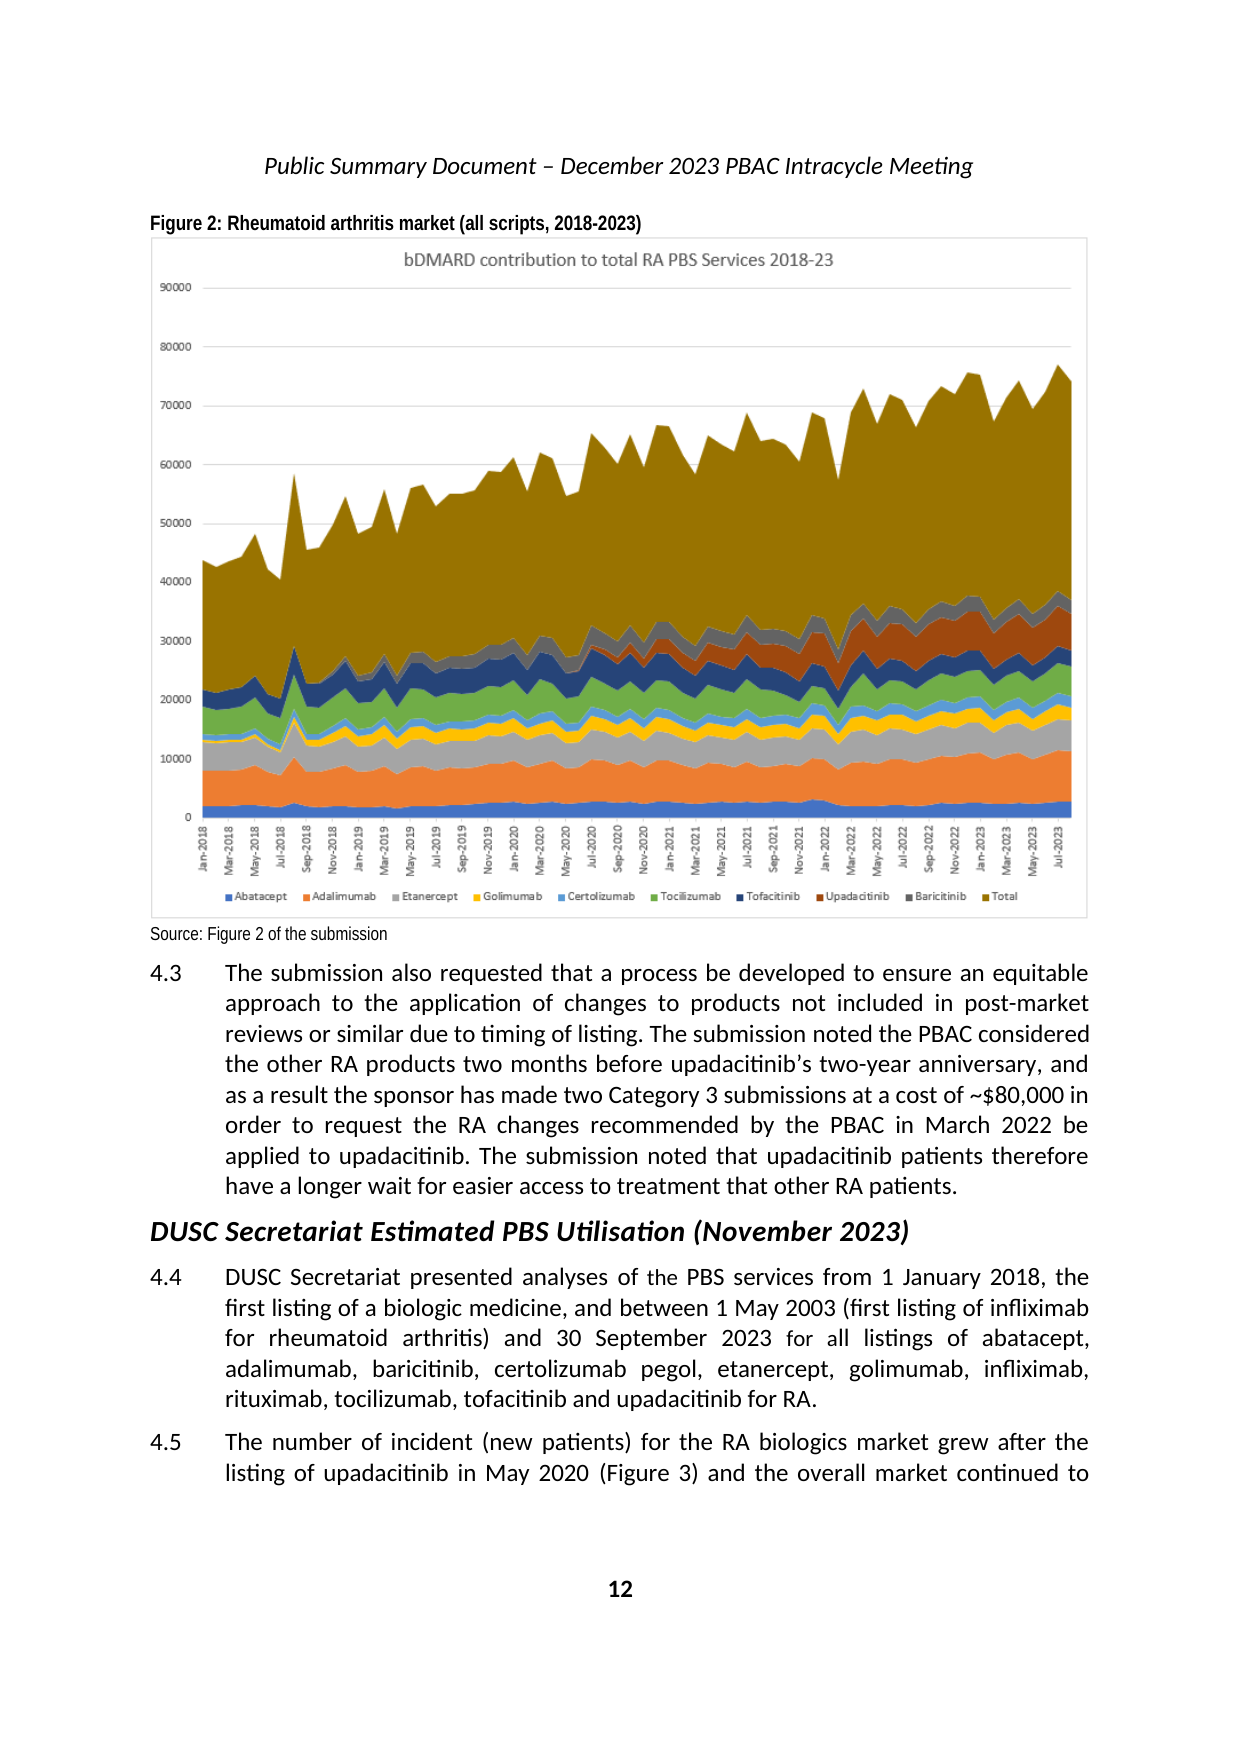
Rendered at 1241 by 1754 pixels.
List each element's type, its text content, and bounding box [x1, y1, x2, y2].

list Source: Figure 2 of the submission [150, 923, 1090, 944]
picture [150, 235, 1091, 923]
list Figure 2: Rheumatoid arthritis market (all scripts, 2018-2023) [150, 211, 1090, 235]
text DUSC Secretariat presented analyses of the PBS services from 1 January 2018, the first listing of a biologic medicine, and between 1 May 2003 (first listing of infliximab for rheumatoid arthritis) and 30 September 2023 for all listings of abatacept, adalimumab, baricitinib, certolizumab pegol, etanercept, golimumab, infliximab, rituximab, tocilizumab, tofacitinib and upadacitinib for RA. [150, 1261, 1090, 1414]
text The submission also requested that a process be developed to ensure an equitable approach to the application of changes to products not included in post-market reviews or similar due to timing of listing. The submission noted the PBAC considered the other RA products two months before upadacitinib’s two-year anniversary, and as a result the sponsor has made two Category 3 submissions at a cost of ~$80,000 in order to request the RA changes recommended by the PBAC in March 2022 be applied to upadacitinib. The submission noted that upadacitinib patients therefore have a longer wait for easier access to treatment that other RA patients. [150, 957, 1090, 1201]
subtitle DUSC Secretariat Estimated PBS Utilisation (November 2023) [150, 1213, 1090, 1249]
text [150, 1427, 1090, 1488]
